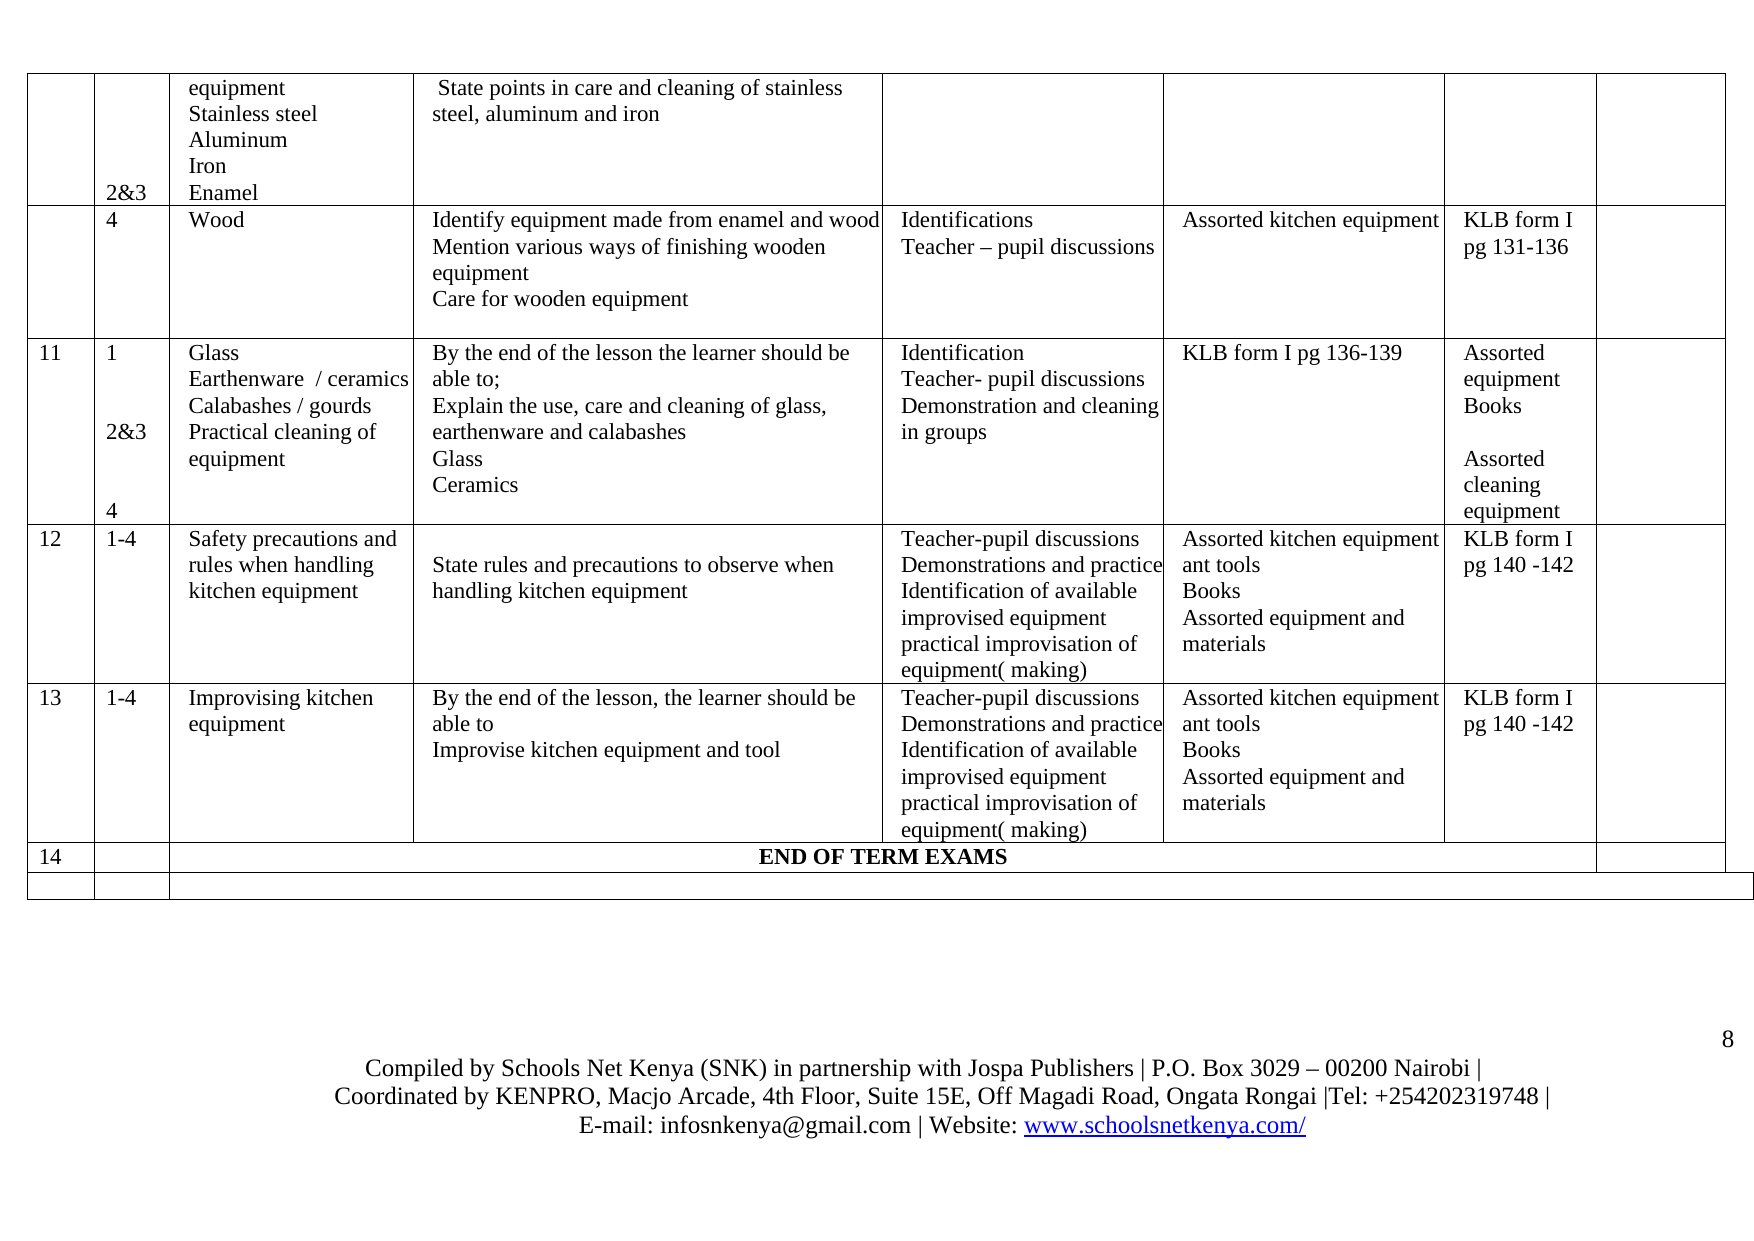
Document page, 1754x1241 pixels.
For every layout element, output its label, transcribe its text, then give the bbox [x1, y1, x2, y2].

table_cell Glass Earthenware / ceramics Calabashes / gourds Practical cleaning of equipment [170, 339, 413, 524]
table_cell 13 [28, 684, 94, 842]
table_cell 1-4 [95, 525, 169, 683]
table_cell Improvising kitchen equipment [170, 684, 413, 842]
table_cell Teacher-pupil discussions Demonstrations and practice Identification of available improvised equipment practical improvisation of equipment( making) [883, 525, 1163, 683]
table_cell Identifications Teacher – pupil discussions [883, 206, 1163, 338]
table_cell Identify equipment made from enamel and wood Mention various ways of finishing wooden equipment Care for wooden equipment [414, 206, 882, 338]
table_cell 1 2&3 4 [95, 339, 169, 524]
table_cell Teacher-pupil discussions Demonstrations and practice Identification of available improvised equipment practical improvisation of equipment( making) [883, 684, 1163, 842]
table_cell [1597, 525, 1725, 683]
table_cell By the end of the lesson, the learner should be able to Improvise kitchen equipment and tool [414, 684, 882, 842]
table_cell Safety precautions and rules when handling kitchen equipment [170, 525, 413, 683]
table_cell Assorted kitchen equipment ant tools Books Assorted equipment and materials [1164, 525, 1444, 683]
table_cell 11 [28, 339, 94, 524]
table_cell 14 [28, 843, 94, 872]
table_cell Assorted equipment Books Assorted cleaning equipment [1445, 339, 1596, 524]
table_cell END OF TERM EXAMS [170, 843, 1596, 872]
table_cell [28, 206, 94, 338]
table_cell [1597, 339, 1725, 524]
table_cell 4 [95, 206, 169, 338]
table_cell KLB form I pg 140 -142 [1445, 684, 1596, 842]
table_cell KLB form I pg 131-136 [1445, 206, 1596, 338]
table_cell [95, 843, 169, 872]
table_cell [1597, 206, 1725, 338]
table_cell [1597, 684, 1725, 842]
table_cell KLB form I pg 136-139 [1164, 339, 1444, 524]
table_cell Assorted kitchen equipment [1164, 206, 1444, 338]
table_cell 1 2&3 [95, 74, 169, 205]
table_cell [28, 873, 94, 899]
table_cell Wood [170, 206, 413, 338]
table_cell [170, 74, 413, 205]
table_cell 12 [28, 525, 94, 683]
table_cell Identification Teacher- pupil discussions Demonstration and cleaning in groups [883, 339, 1163, 524]
table_cell 10 [28, 74, 94, 205]
table_cell 1-4 [95, 684, 169, 842]
table_cell By the end of the lesson the learner should be able to; Explain the use, care and cleaning of glass, earthenware and calabashes Glass Ceramics [414, 339, 882, 524]
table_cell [1445, 74, 1596, 205]
table_cell [1597, 74, 1725, 205]
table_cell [414, 74, 882, 205]
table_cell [1164, 74, 1444, 205]
table_cell State rules and precautions to observe when handling kitchen equipment [414, 525, 882, 683]
table_cell [1597, 843, 1725, 872]
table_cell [883, 74, 1163, 205]
table_cell KLB form I pg 140 -142 [1445, 525, 1596, 683]
table_cell [95, 873, 169, 899]
table_cell [170, 873, 1753, 899]
table_cell Assorted kitchen equipment ant tools Books Assorted equipment and materials [1164, 684, 1444, 842]
